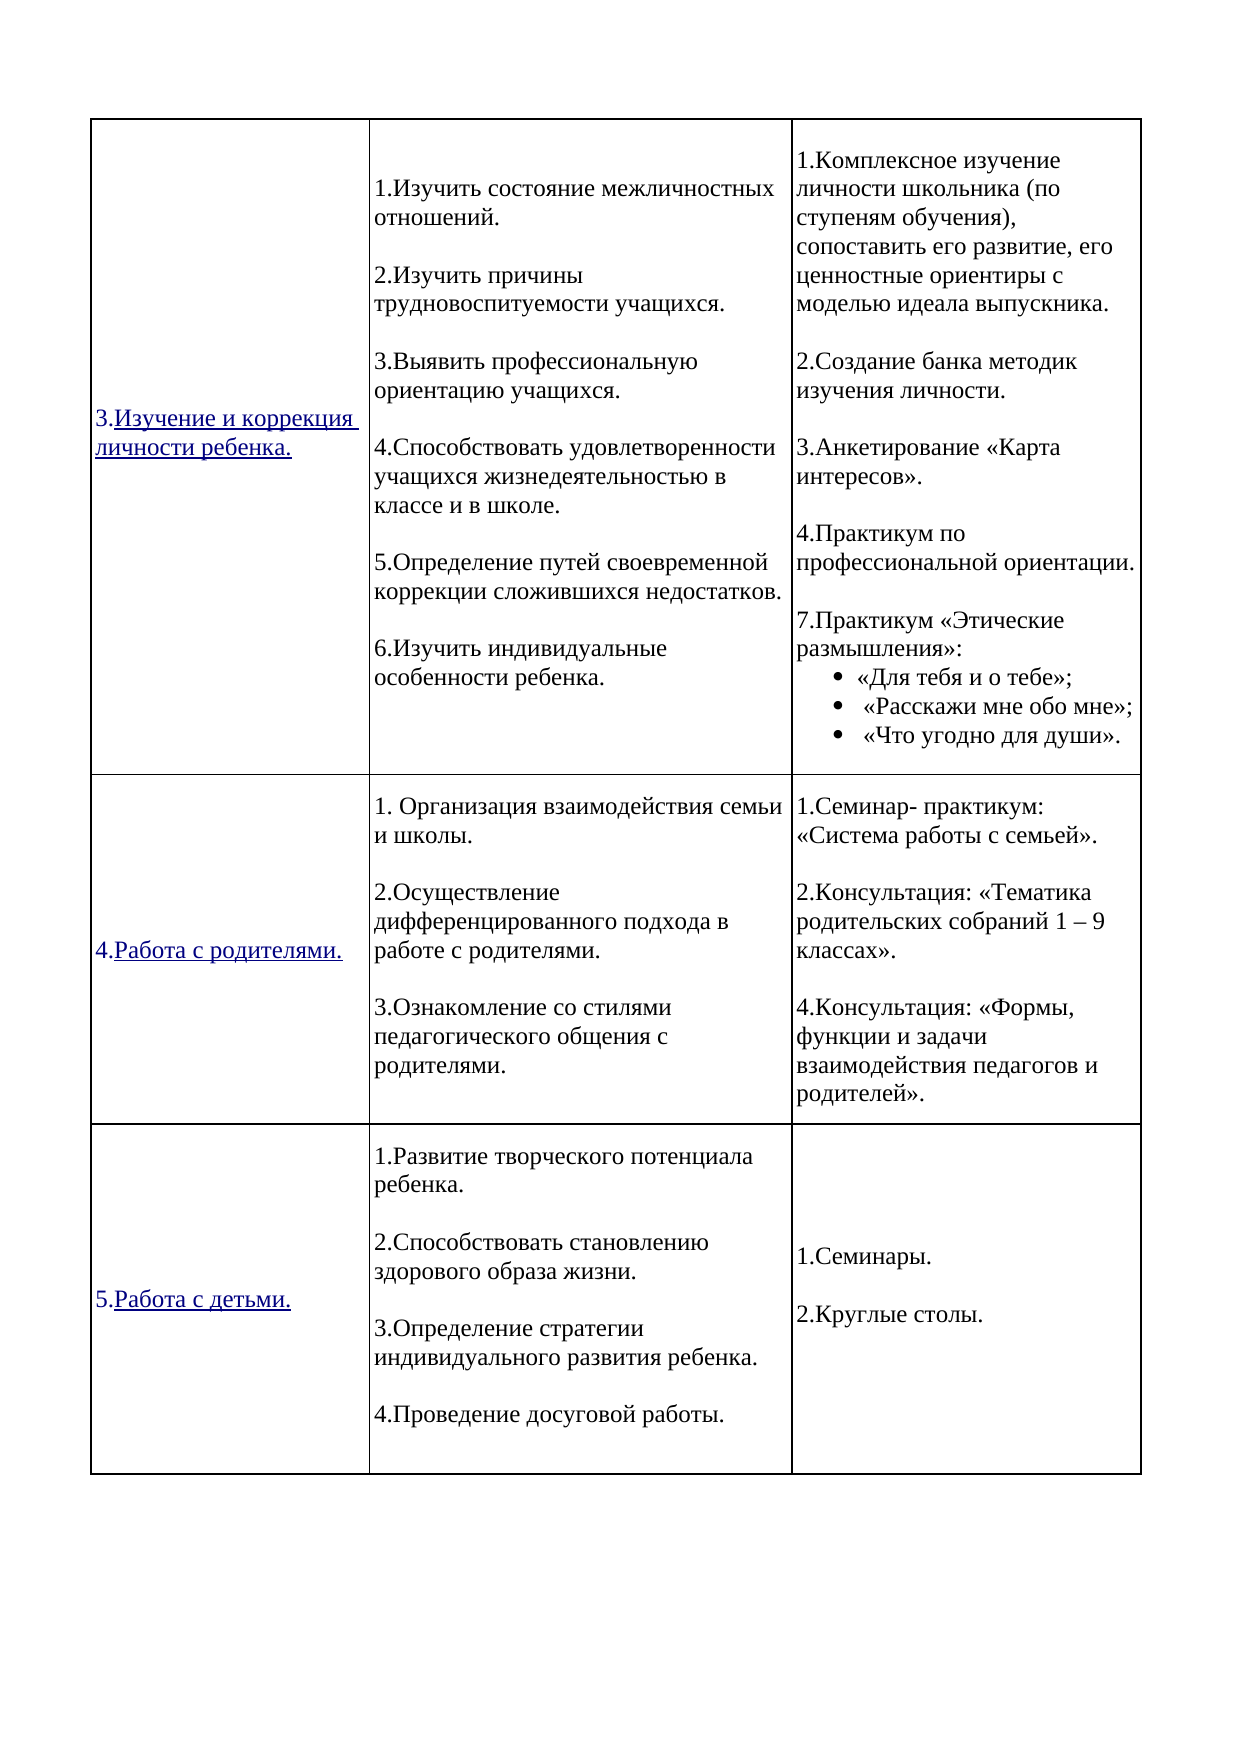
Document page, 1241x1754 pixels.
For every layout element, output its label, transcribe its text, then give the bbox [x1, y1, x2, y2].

table_cell 3.Изучение и коррекция личности ребенка. [92, 120, 369, 773]
table_cell 1.Комплексное изучение личности школьника (по ступеням обучения), сопоставить его развитие, его ценностные ориентиры с моделью идеала выпускника. 2.Создание банка методик изучения личности. 3.Анкетирование «Карта интересов». 4.Практикум по профессиональной ориентации. 7.Практикум «Этические размышления»:  «Для тебя и о тебе»;  «Расскажи мне обо мне»;  «Что угодно для души». [793, 120, 1140, 773]
table_cell 5.Работа с детьми. [92, 1125, 369, 1473]
table_cell 1.Развитие творческого потенциала ребенка. 2.Способствовать становлению здорового образа жизни. 3.Определение стратегии индивидуального развития ребенка. 4.Проведение досуговой работы. [370, 1125, 791, 1473]
table_cell 1. Организация взаимодействия семьи и школы. 2.Осуществление дифференцированного подхода в работе с родителями. 3.Ознакомление со стилями педагогического общения с родителями. [370, 775, 791, 1123]
table_cell 4.Работа с родителями. [92, 775, 369, 1123]
table_cell 1.Семинар- практикум: «Система работы с семьей». 2.Консультация: «Тематика родительских собраний 1 – 9 классах». 4.Консультация: «Формы, функции и задачи взаимодействия педагогов и родителей». [793, 775, 1140, 1123]
table_cell 1.Семинары. 2.Круглые столы. [793, 1125, 1140, 1473]
table_cell 1.Изучить состояние межличностных отношений. 2.Изучить причины трудновоспитуемости учащихся. 3.Выявить профессиональную ориентацию учащихся. 4.Способствовать удовлетворенности учащихся жизнедеятельностью в классе и в школе. 5.Определение путей своевременной коррекции сложившихся недостатков. 6.Изучить индивидуальные особенности ребенка. [370, 120, 791, 773]
